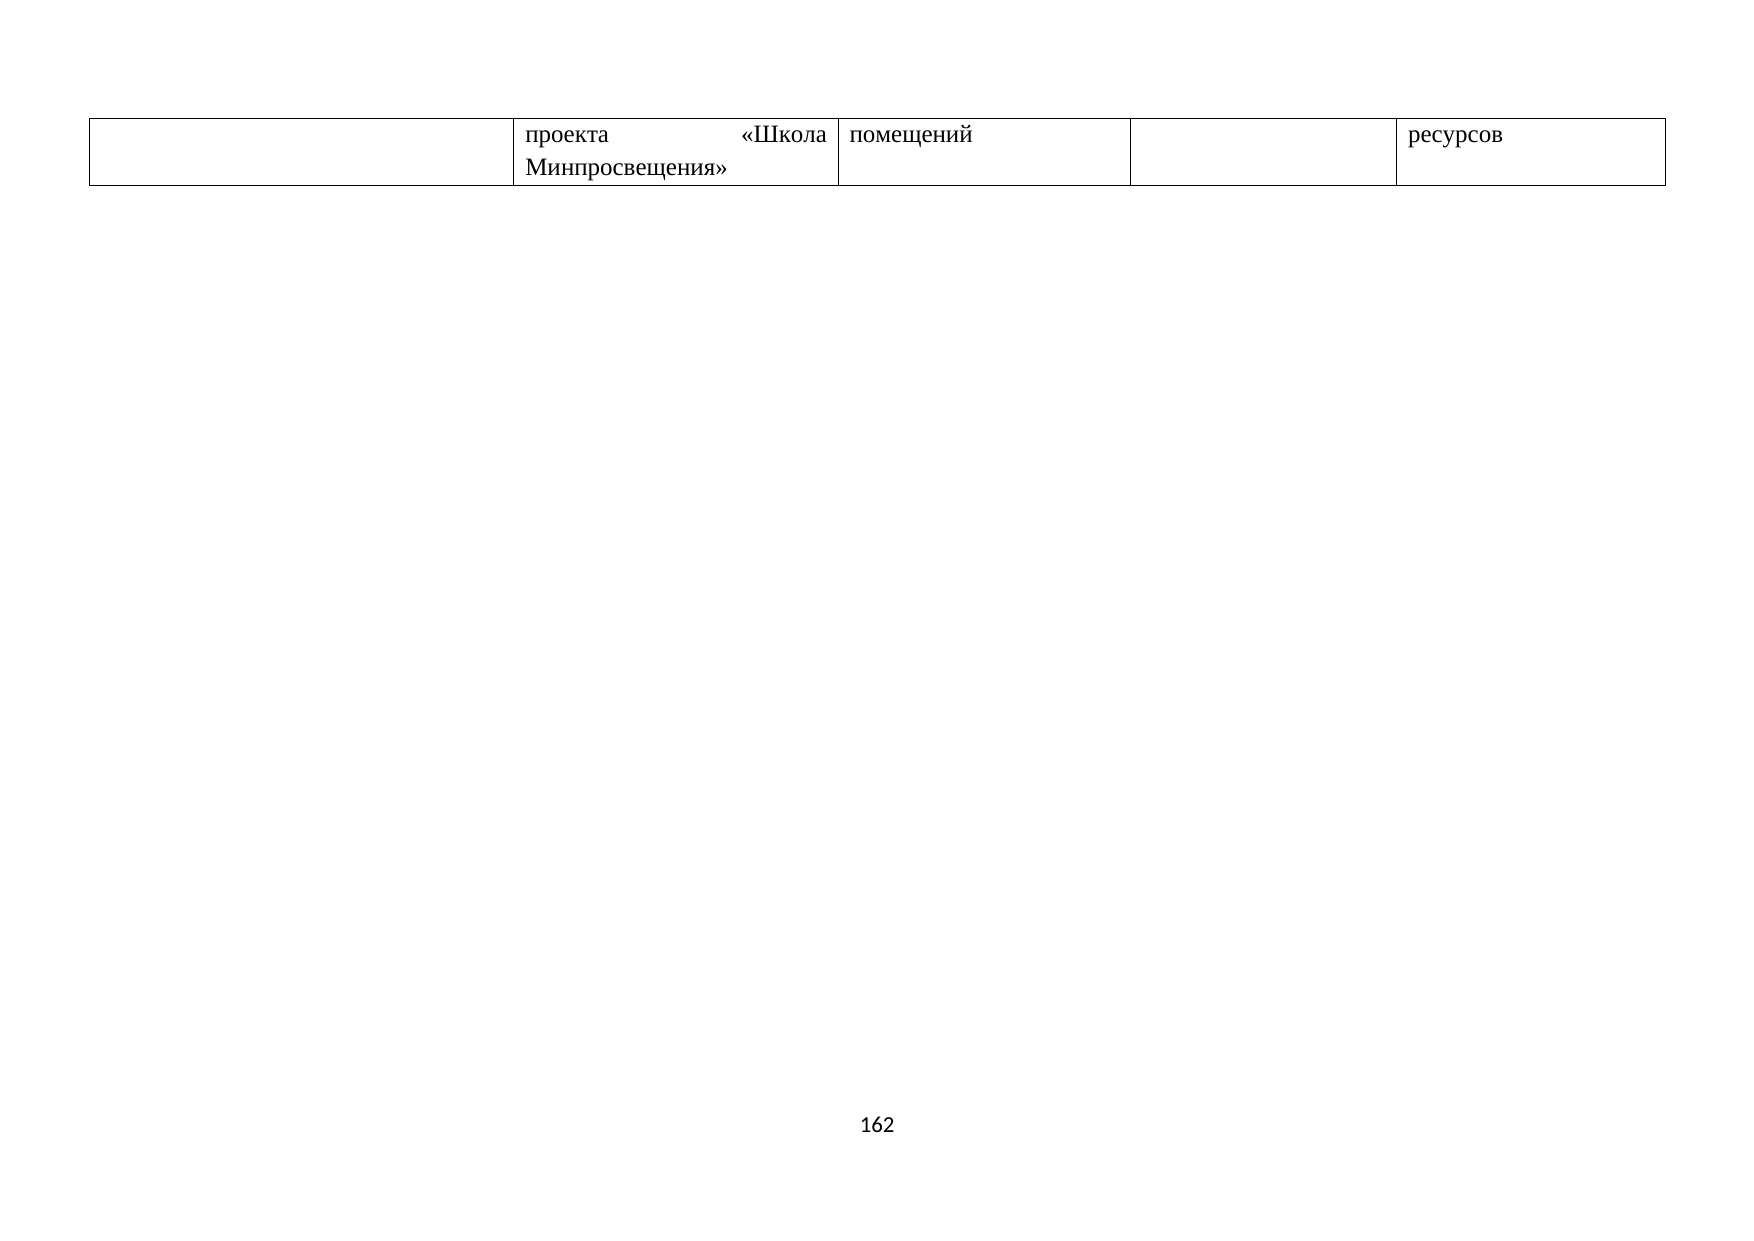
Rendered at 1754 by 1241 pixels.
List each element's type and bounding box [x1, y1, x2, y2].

table_cell [1131, 119, 1396, 185]
table_cell [514, 119, 838, 185]
table_cell [1397, 119, 1665, 185]
table_cell [90, 119, 513, 185]
table_cell [839, 119, 1130, 185]
